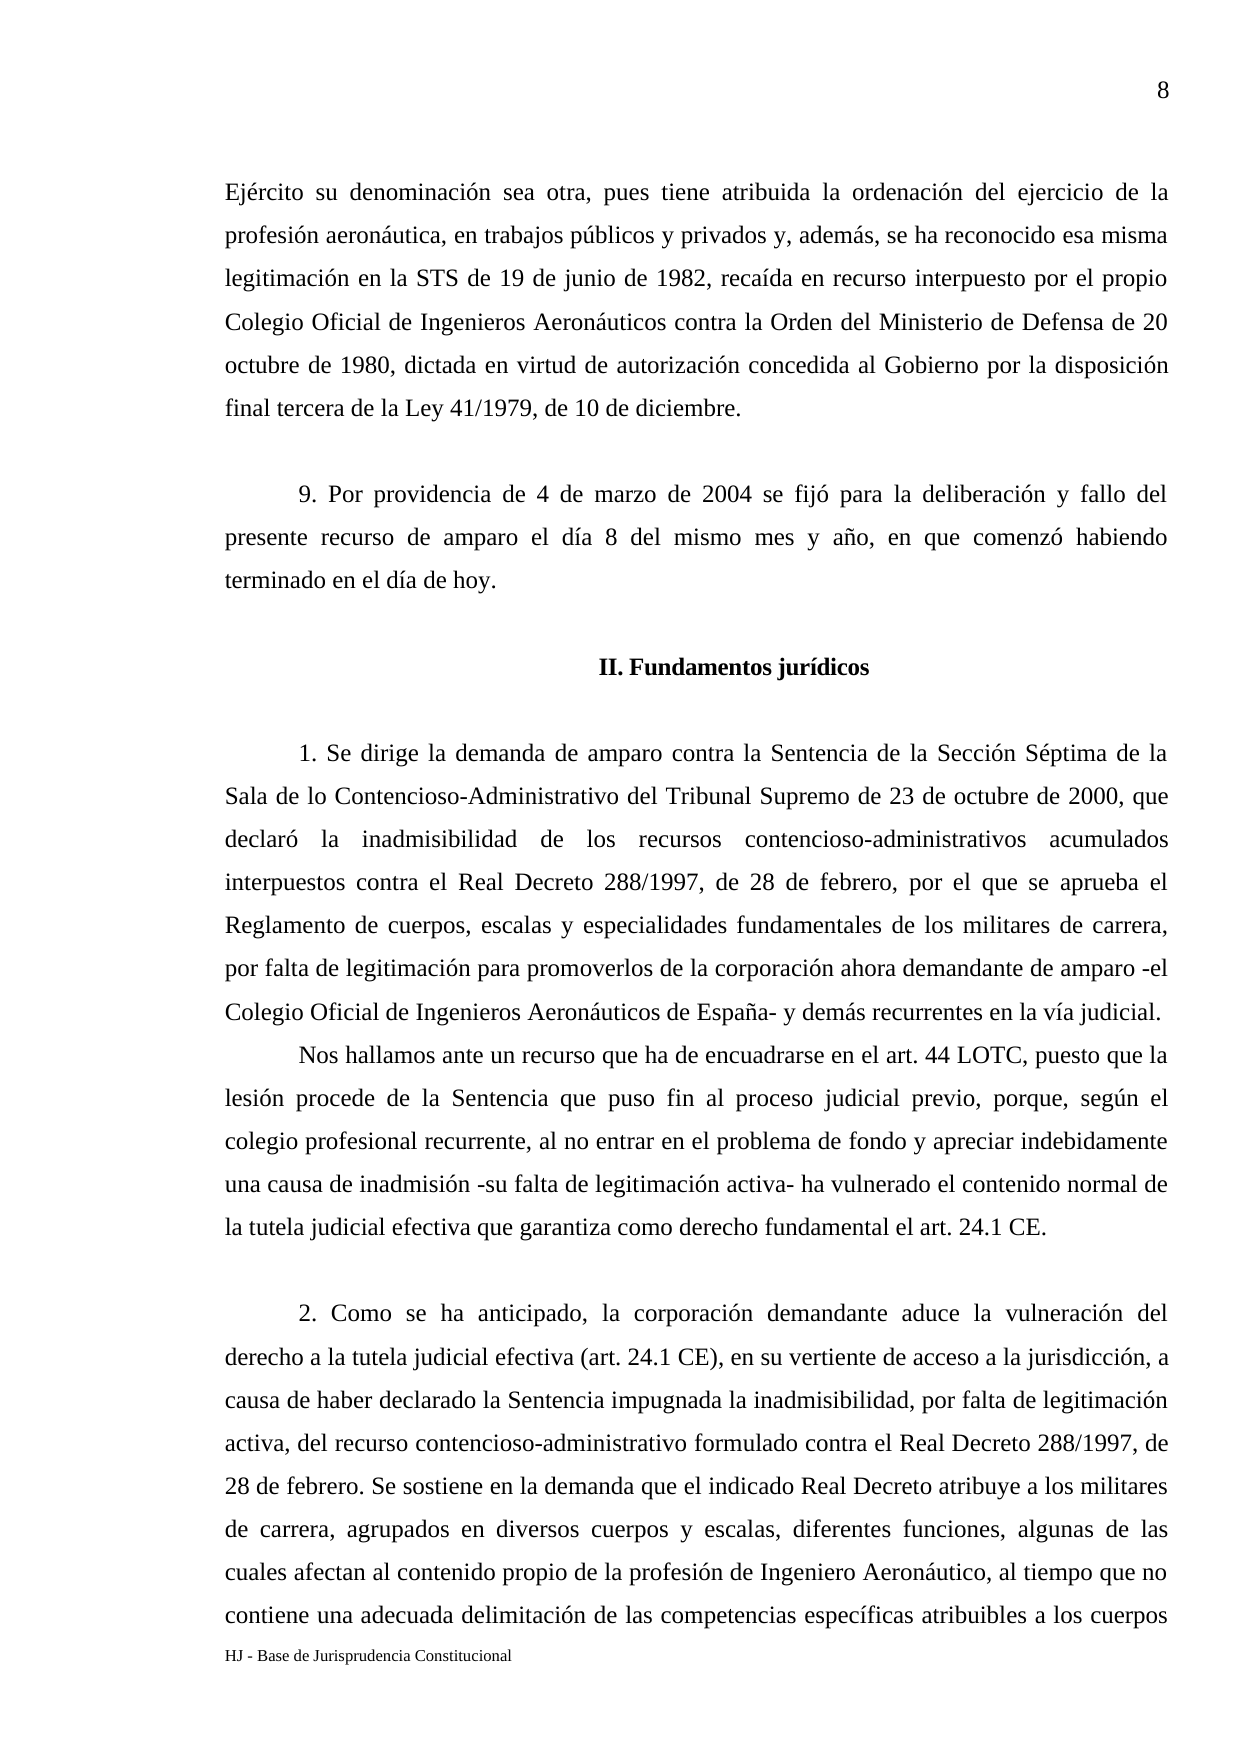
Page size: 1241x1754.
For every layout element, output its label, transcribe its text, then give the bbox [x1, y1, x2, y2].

subtitle II. Fundamentos jurídicos [224, 652, 1169, 680]
text Nos hallamos ante un recurso que ha de encuadrarse en el art. 44 LOTC, puesto que la lesión procede de la Sentencia que puso fin al proceso judicial previo, porque, según el colegio profesional recurrente, al no entrar en el problema de fondo y apreciar indebidamente una causa de inadmisión -su falta de legitimación activa- ha vulnerado el contenido normal de la tutela judicial efectiva que garantiza como derecho fundamental el art. 24.1 CE. [224, 1040, 1169, 1241]
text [224, 1298, 1169, 1629]
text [224, 177, 1169, 422]
text 1. Se dirige la demanda de amparo contra la Sentencia de la Sección Séptima de la Sala de lo Contencioso-Administrativo del Tribunal Supremo de 23 de octubre de 2000, que declaró la inadmisibilidad de los recursos contencioso-administrativos acumulados interpuestos contra el Real Decreto 288/1997, de 28 de febrero, por el que se aprueba el Reglamento de cuerpos, escalas y especialidades fundamentales de los militares de carrera, por falta de legitimación para promoverlos de la corporación ahora demandante de amparo -el Colegio Oficial de Ingenieros Aeronáuticos de España- y demás recurrentes en la vía judicial. [224, 738, 1169, 1025]
text 9. Por providencia de 4 de marzo de 2004 se fijó para la deliberación y fallo del presente recurso de amparo el día 8 del mismo mes y año, en que comenzó habiendo terminado en el día de hoy. [224, 479, 1169, 594]
